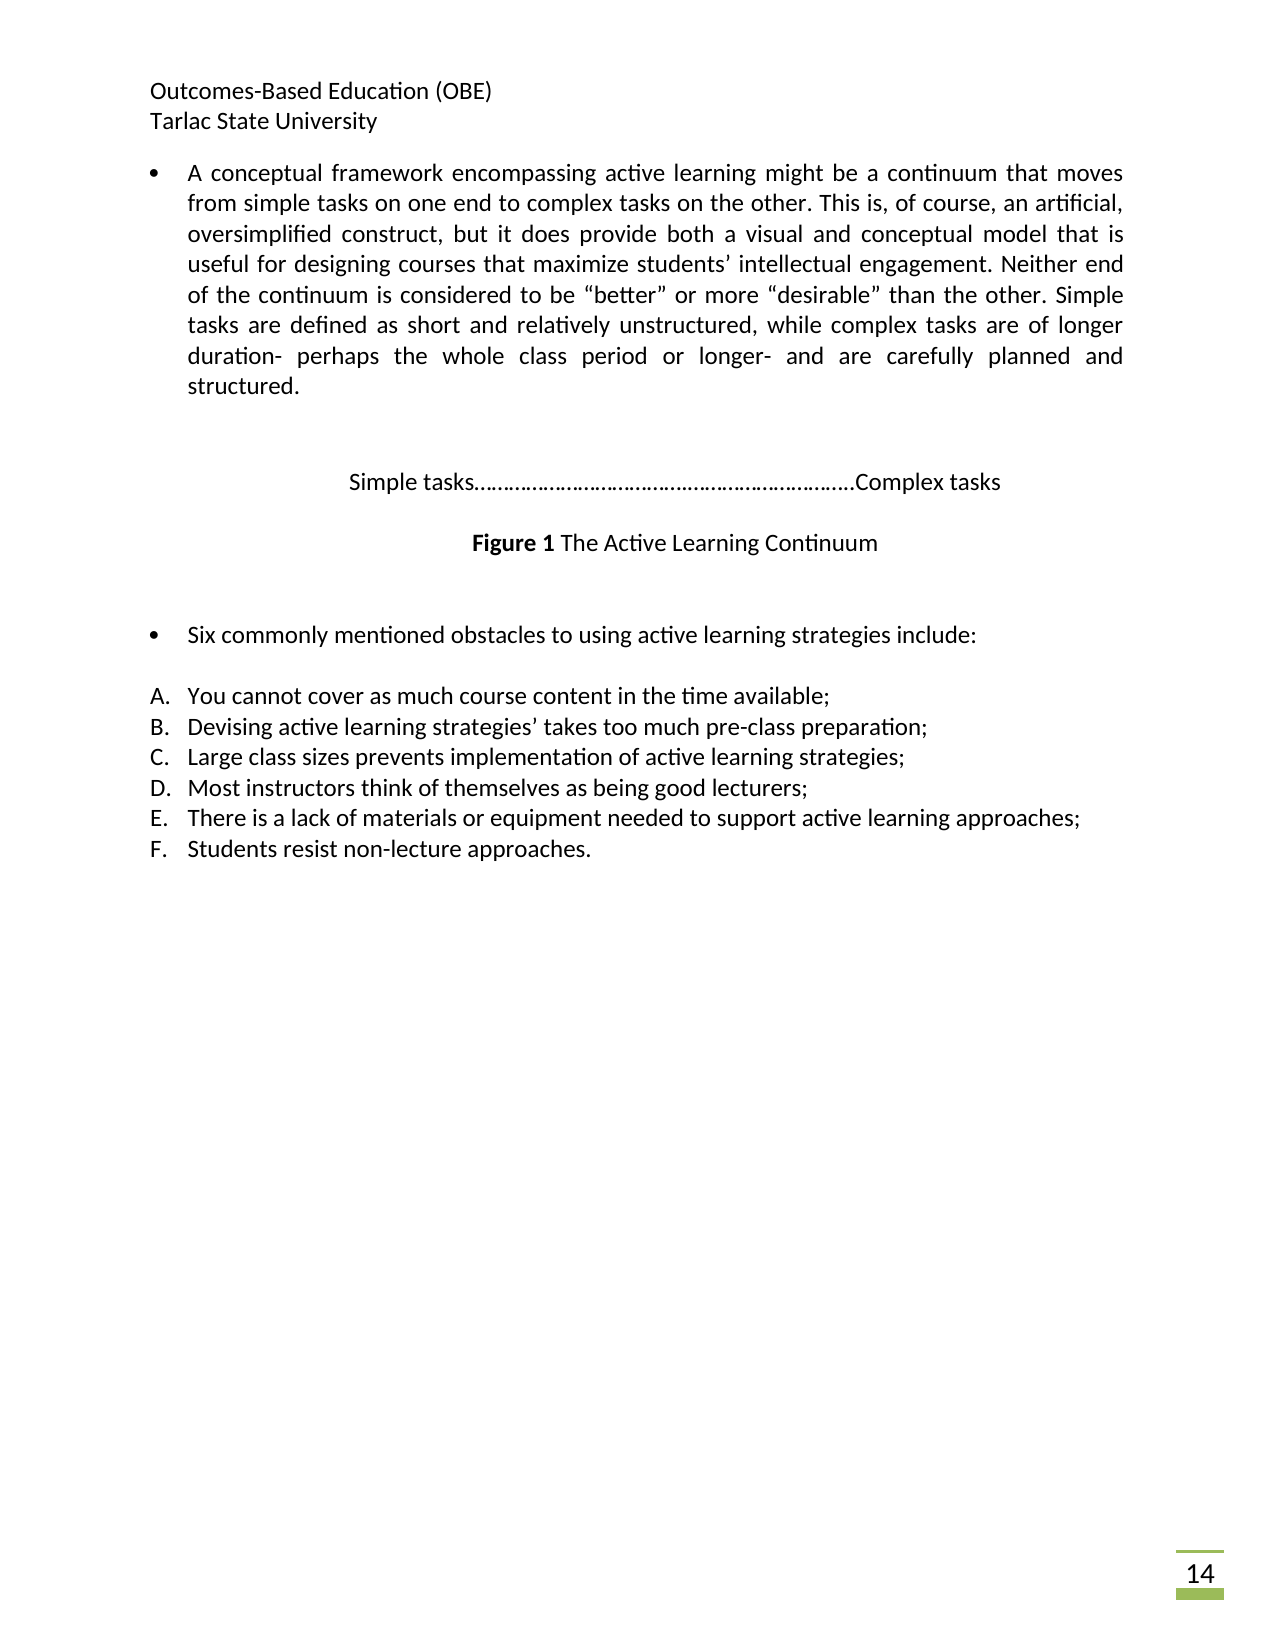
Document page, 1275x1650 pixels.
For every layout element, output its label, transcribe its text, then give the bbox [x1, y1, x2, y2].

list Simple tasks……………………………….………………………..Complex tasks [225, 467, 1125, 497]
list You cannot cover as much course content in the time available; [150, 680, 1125, 711]
list Devising active learning strategies’ takes too much pre-class preparation; [150, 711, 1125, 741]
list Six commonly mentioned obstacles to using active learning strategies include: [150, 619, 1125, 650]
list There is a lack of materials or equipment needed to support active learning approaches; [150, 802, 1125, 833]
list Large class sizes prevents implementation of active learning strategies; [150, 741, 1125, 772]
list Students resist non-lecture approaches. [150, 833, 1125, 863]
list A conceptual framework encompassing active learning might be a continuum that moves from simple tasks on one end to complex tasks on the other. This is, of course, an artificial, oversimplified construct, but it does provide both a visual and conceptual model that is useful for designing courses that maximize students’ intellectual engagement. Neither end of the continuum is considered to be “better” or more “desirable” than the other. Simple tasks are defined as short and relatively unstructured, while complex tasks are of longer duration- perhaps the whole class period or longer- and are carefully planned and structured. [150, 157, 1125, 401]
list Figure 1 The Active Learning Continuum [225, 528, 1125, 558]
list Most instructors think of themselves as being good lecturers; [150, 772, 1125, 802]
